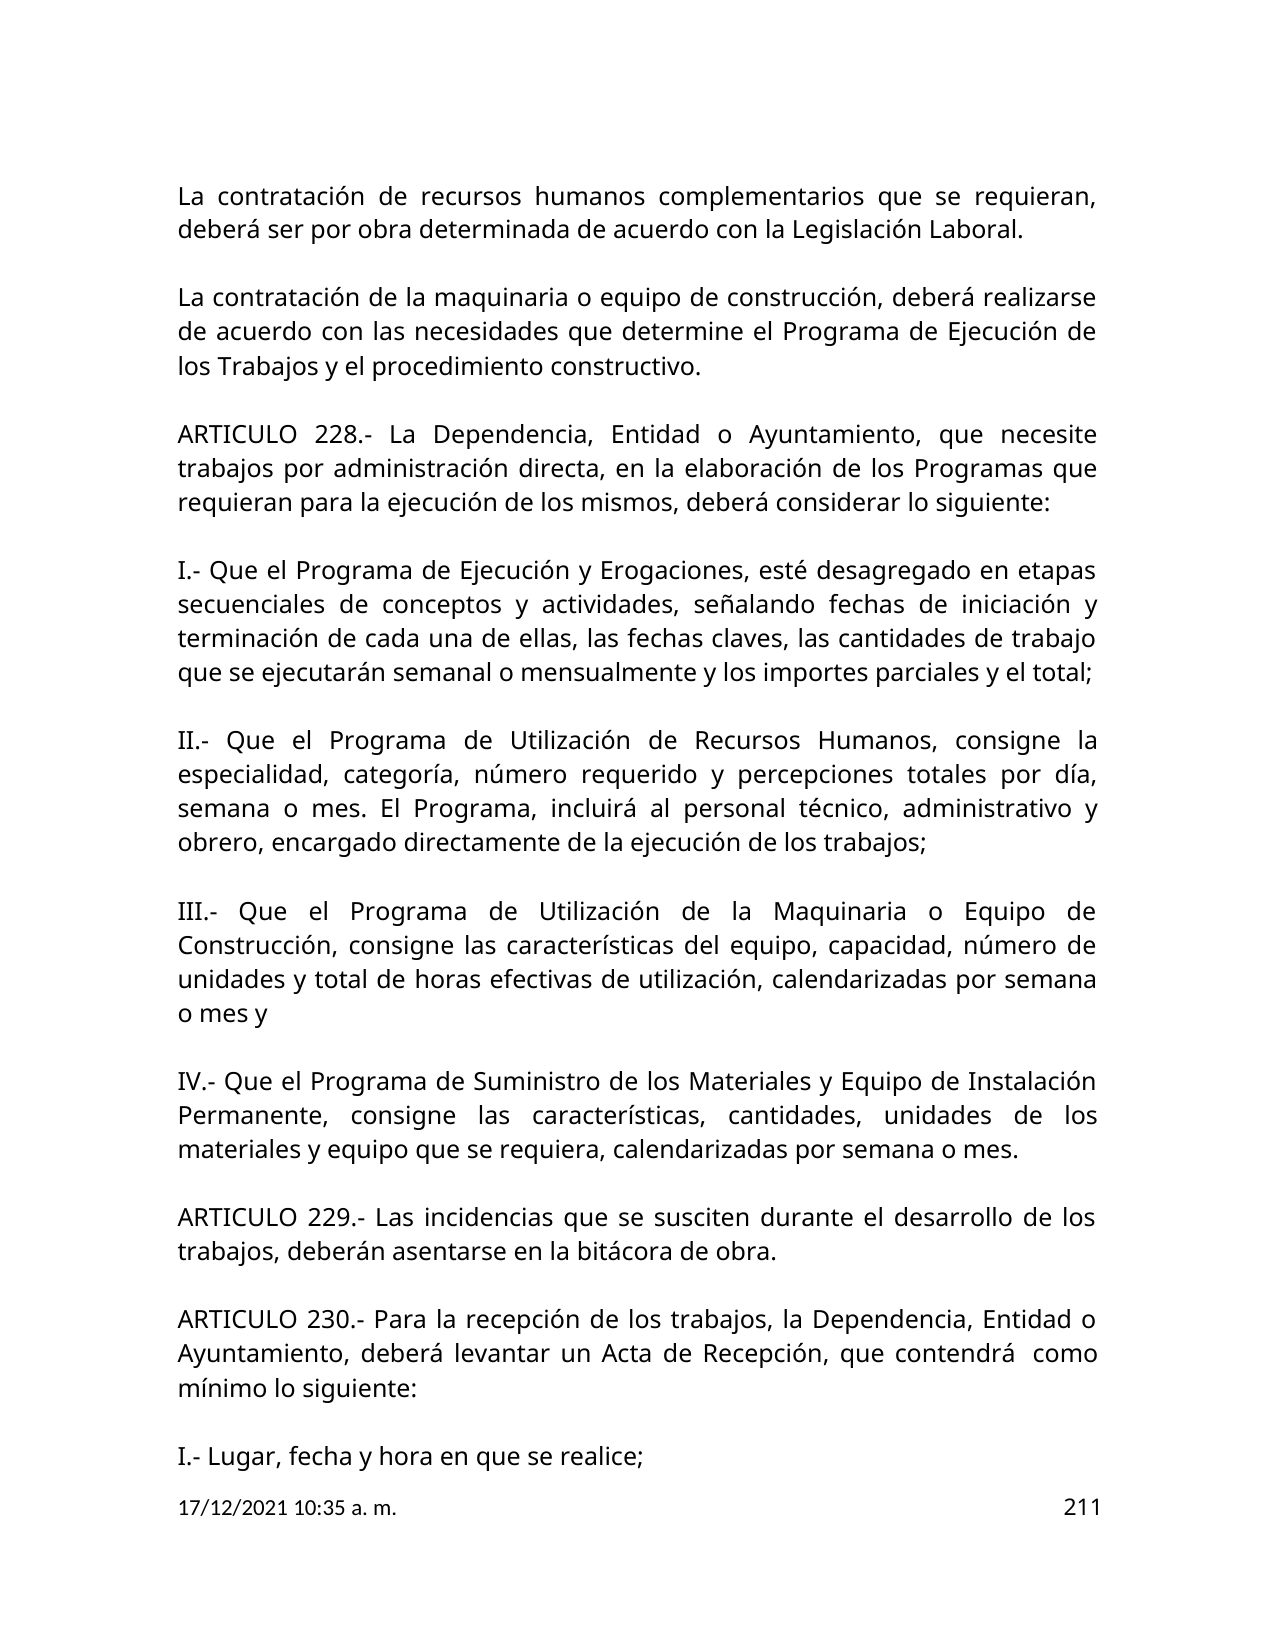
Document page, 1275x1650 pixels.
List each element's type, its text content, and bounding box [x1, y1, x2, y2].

text La contratación de la maquinaria o equipo de construcción, deberá realizarse de acuerdo con las necesidades que determine el Programa de Ejecución de los Trabajos y el procedimiento constructivo. [177, 280, 1097, 382]
text IV.- Que el Programa de Suministro de los Materiales y Equipo de Instalación Permanente, consigne las características, cantidades, unidades de los materiales y equipo que se requiera, calendarizadas por semana o mes. [177, 1064, 1098, 1166]
text II.- Que el Programa de Utilización de Recursos Humanos, consigne la especialidad, categoría, número requerido y percepciones totales por día, semana o mes. El Programa, incluirá al personal técnico, administrativo y obrero, encargado directamente de la ejecución de los trabajos; [177, 723, 1098, 859]
text La contratación de recursos humanos complementarios que se requieran, deberá ser por obra determinada de acuerdo con la Legislación Laboral. [177, 178, 1097, 246]
text ARTICULO 230.- Para la recepción de los trabajos, la Dependencia, Entidad o Ayuntamiento, deberá levantar un Acta de Recepción, que contendrá como mínimo lo siguiente: [177, 1302, 1098, 1404]
text ARTICULO 229.- Las incidencias que se susciten durante el desarrollo de los trabajos, deberán asentarse en la bitácora de obra. [177, 1200, 1097, 1268]
text I.- Que el Programa de Ejecución y Erogaciones, esté desagregado en etapas secuenciales de conceptos y actividades, señalando fechas de iniciación y terminación de cada una de ellas, las fechas claves, las cantidades de trabajo que se ejecutarán semanal o mensualmente y los importes parciales y el total; [177, 552, 1098, 689]
text III.- Que el Programa de Utilización de la Maquinaria o Equipo de Construcción, consigne las características del equipo, capacidad, número de unidades y total de horas efectivas de utilización, calendarizadas por semana o mes y [177, 893, 1098, 1029]
text I.- Lugar, fecha y hora en que se realice; [177, 1438, 1110, 1472]
text ARTICULO 228.- La Dependencia, Entidad o Ayuntamiento, que necesite trabajos por administración directa, en la elaboración de los Programas que requieran para la ejecución de los mismos, deberá considerar lo siguiente: [177, 416, 1098, 518]
